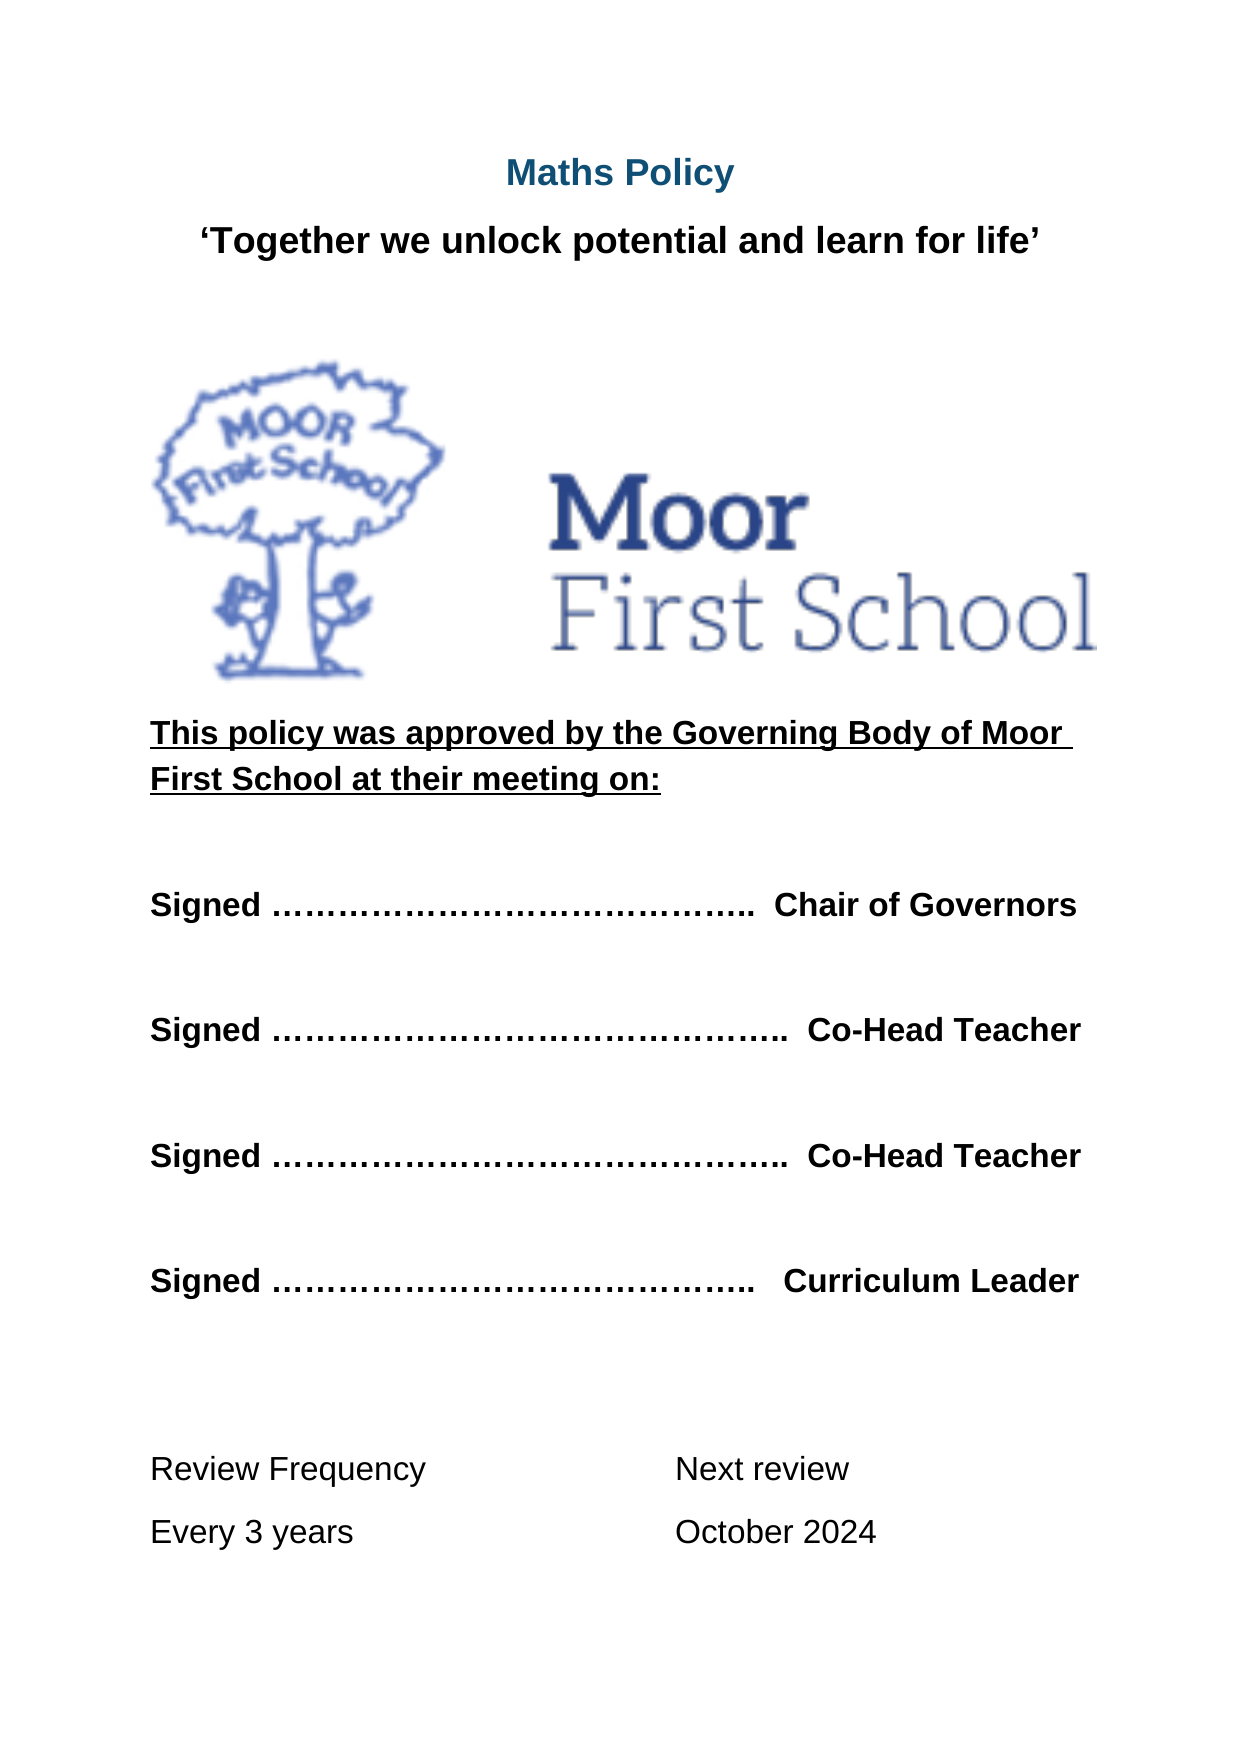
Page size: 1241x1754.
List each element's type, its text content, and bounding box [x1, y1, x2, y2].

text Review Frequency Next review [150, 1449, 1090, 1488]
text Signed ……………………………………….. Co-Head Teacher [150, 1136, 1090, 1174]
text Every 3 years October 2024 [150, 1512, 1090, 1550]
text ‘Together we unlock potential and learn for life’ [150, 218, 1090, 261]
text Signed …………………………………….. Chair of Governors [150, 885, 1090, 923]
text This policy was approved by the Governing Body of Moor First School at their meeting on: [150, 713, 1090, 798]
text Signed …………………………………….. Curriculum Leader [150, 1261, 1090, 1299]
picture [150, 355, 1097, 691]
text Maths Policy [150, 150, 1090, 193]
text Signed ……………………………………….. Co-Head Teacher [150, 1010, 1090, 1049]
